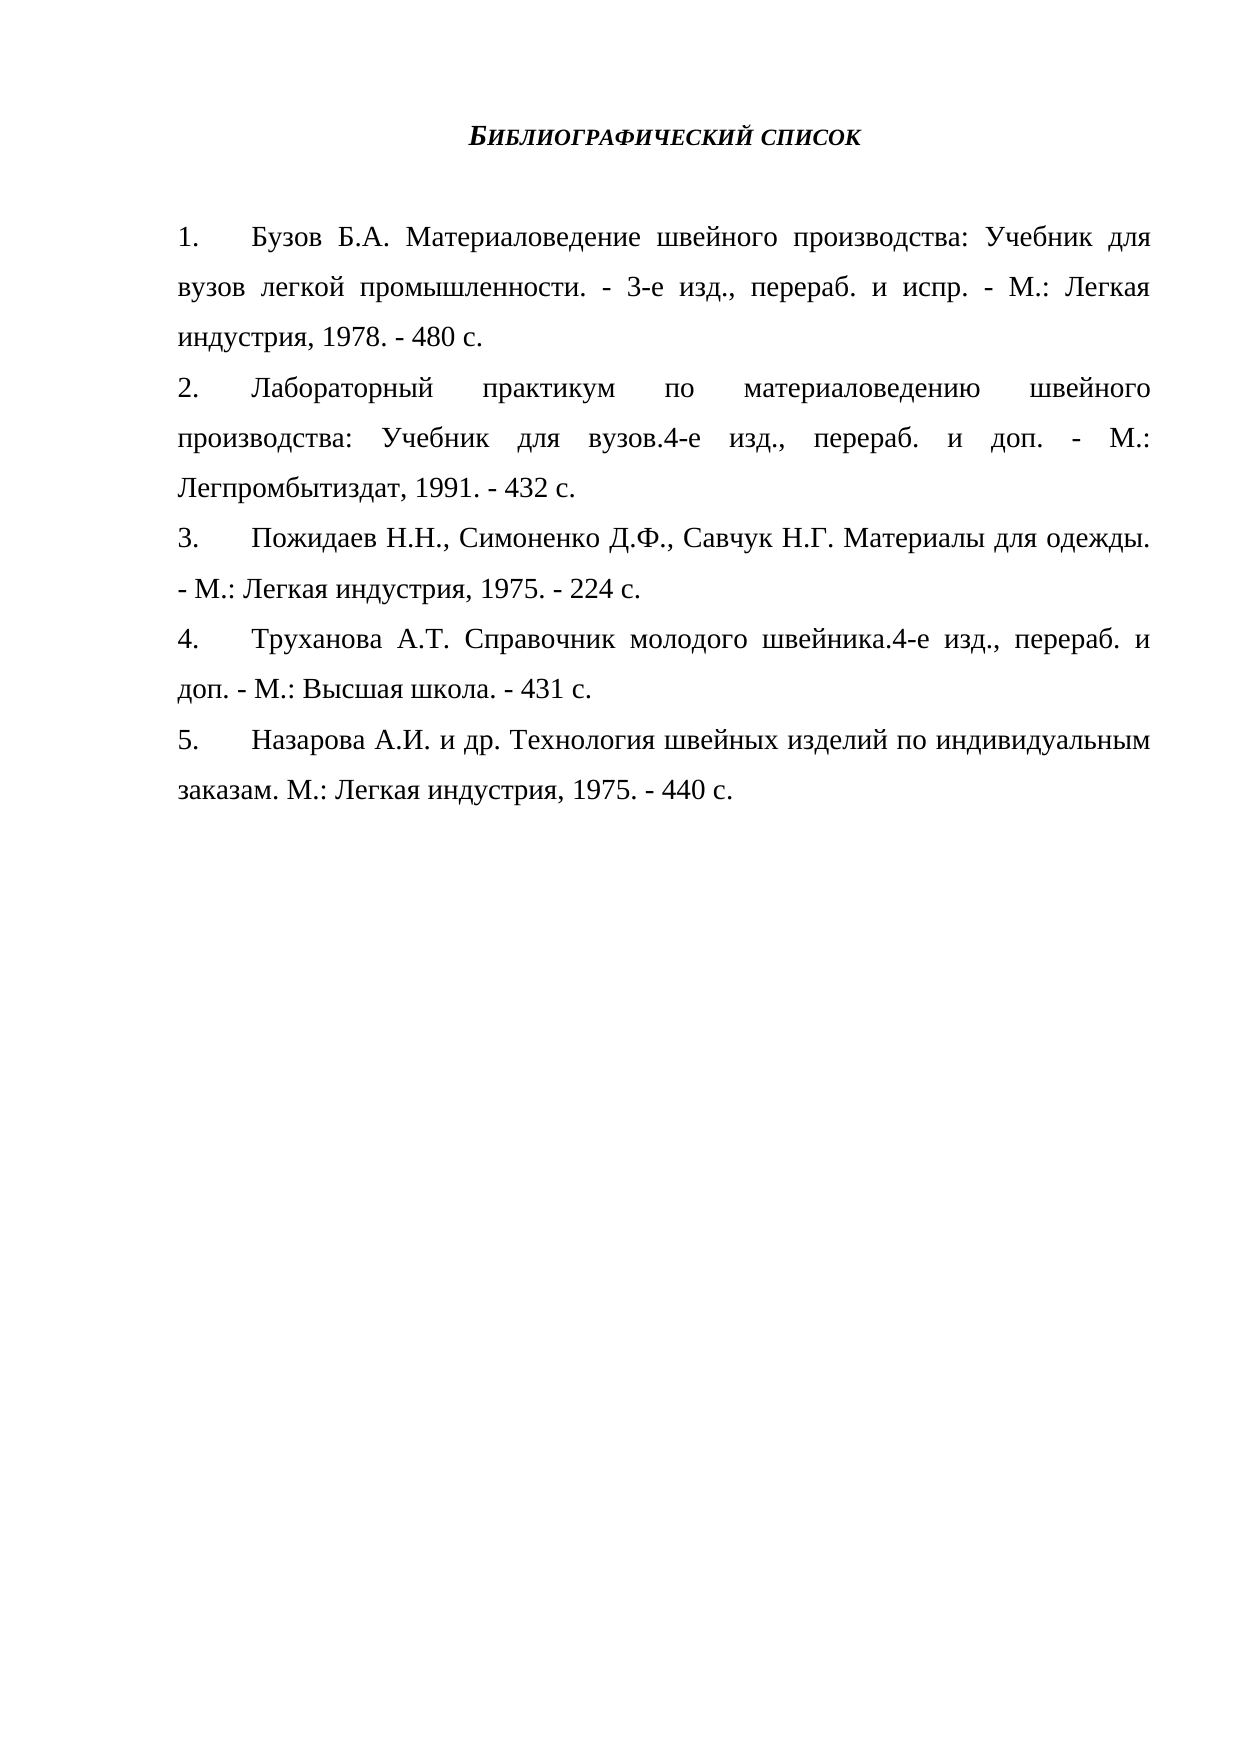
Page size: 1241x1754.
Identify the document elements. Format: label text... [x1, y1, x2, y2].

text Бузов Б.А. Материаловедение швейного производства: Учебник для вузов легкой промышленности. - 3-е изд., перераб. и испр. - М.: Легкая индустрия, 1978. - 480 с. [177, 219, 1152, 353]
text Назарова А.И. и др. Технология швейных изделий по индивидуальным заказам. М.: Легкая индустрия, 1975. - 440 с. [177, 722, 1152, 806]
text Труханова А.Т. Справочник молодого швейника.4-е изд., перераб. и доп. - М.: Высшая школа. - 431 с. [177, 621, 1152, 705]
subtitle Библиографический список [177, 118, 1152, 152]
text Лабораторный практикум по материаловедению швейного производства: Учебник для вузов.4-е изд., перераб. и доп. - М.: Легпромбытиздат, 1991. - 432 с. [177, 370, 1152, 504]
text Пожидаев Н.Н., Симоненко Д.Ф., Савчук Н.Г. Материалы для одежды. - М.: Легкая индустрия, 1975. - 224 с. [177, 521, 1152, 604]
